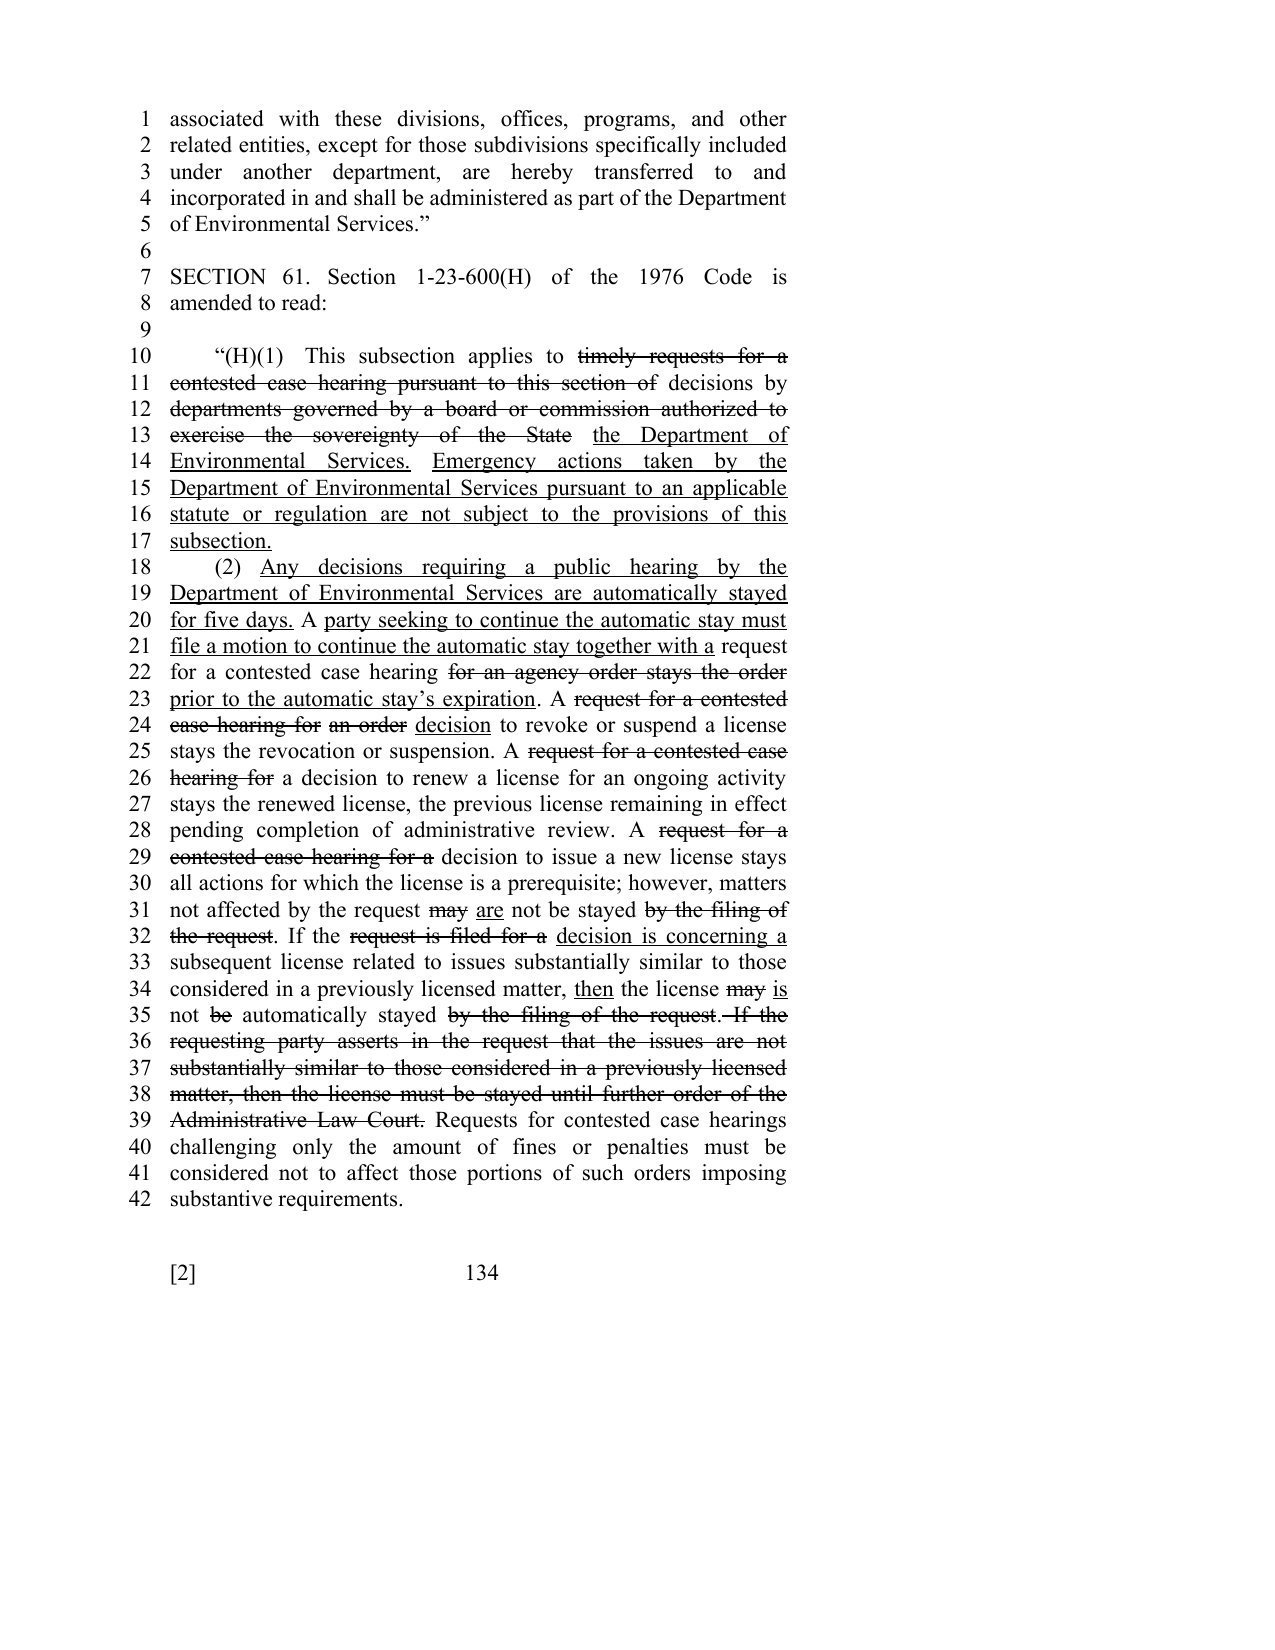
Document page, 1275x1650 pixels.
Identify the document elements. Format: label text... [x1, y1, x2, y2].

text (2) Any decisions requiring a public hearing by the Department of Environmental Services are automatically stayed for five days. A party seeking to continue the automatic stay must file a motion to continue the automatic stay together with a request for a contested case hearing for an agency order stays the order prior to the automatic stay’s expiration. A request for a contested case hearing for an order decision to revoke or suspend a license stays the revocation or suspension. A request for a contested case hearing for a decision to renew a license for an ongoing activity stays the renewed license, the previous license remaining in effect pending completion of administrative review. A request for a contested case hearing for a decision to issue a new license stays all actions for which the license is a prerequisite; however, matters not affected by the request may are not be stayed by the filing of the request. If the request is filed for a decision is concerning a subsequent license related to issues substantially similar to those considered in a previously licensed matter, then the license may is not be automatically stayed by the filing of the request. If the requesting party asserts in the request that the issues are not substantially similar to those considered in a previously licensed matter, then the license must be stayed until further order of the Administrative Law Court. Requests for contested case hearings challenging only the amount of fines or penalties must be considered not to affect those portions of such orders imposing substantive requirements. [169, 603, 787, 1042]
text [169, 105, 787, 237]
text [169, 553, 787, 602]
text SECTION 61. Section 1-23-600(H) of the 1976 Code is amended to read: [169, 263, 787, 316]
text “(H)(1) This subsection applies to timely requests for a contested case hearing pursuant to this section of decisions by departments governed by a board or commission authorized to exercise the sovereignty of the State the Department of Environmental Services. Emergency actions taken by the Department of Environmental Services pursuant to an applicable statute or regulation are not subject to the provisions of this subsection. [169, 342, 787, 409]
text “(H)(1) This subsection applies to timely requests for a contested case hearing pursuant to this section of decisions by departments governed by a board or commission authorized to exercise the sovereignty of the State the Department of Environmental Services. Emergency actions taken by the Department of Environmental Services pursuant to an applicable statute or regulation are not subject to the provisions of this subsection. [169, 410, 787, 497]
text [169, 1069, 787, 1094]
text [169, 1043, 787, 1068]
